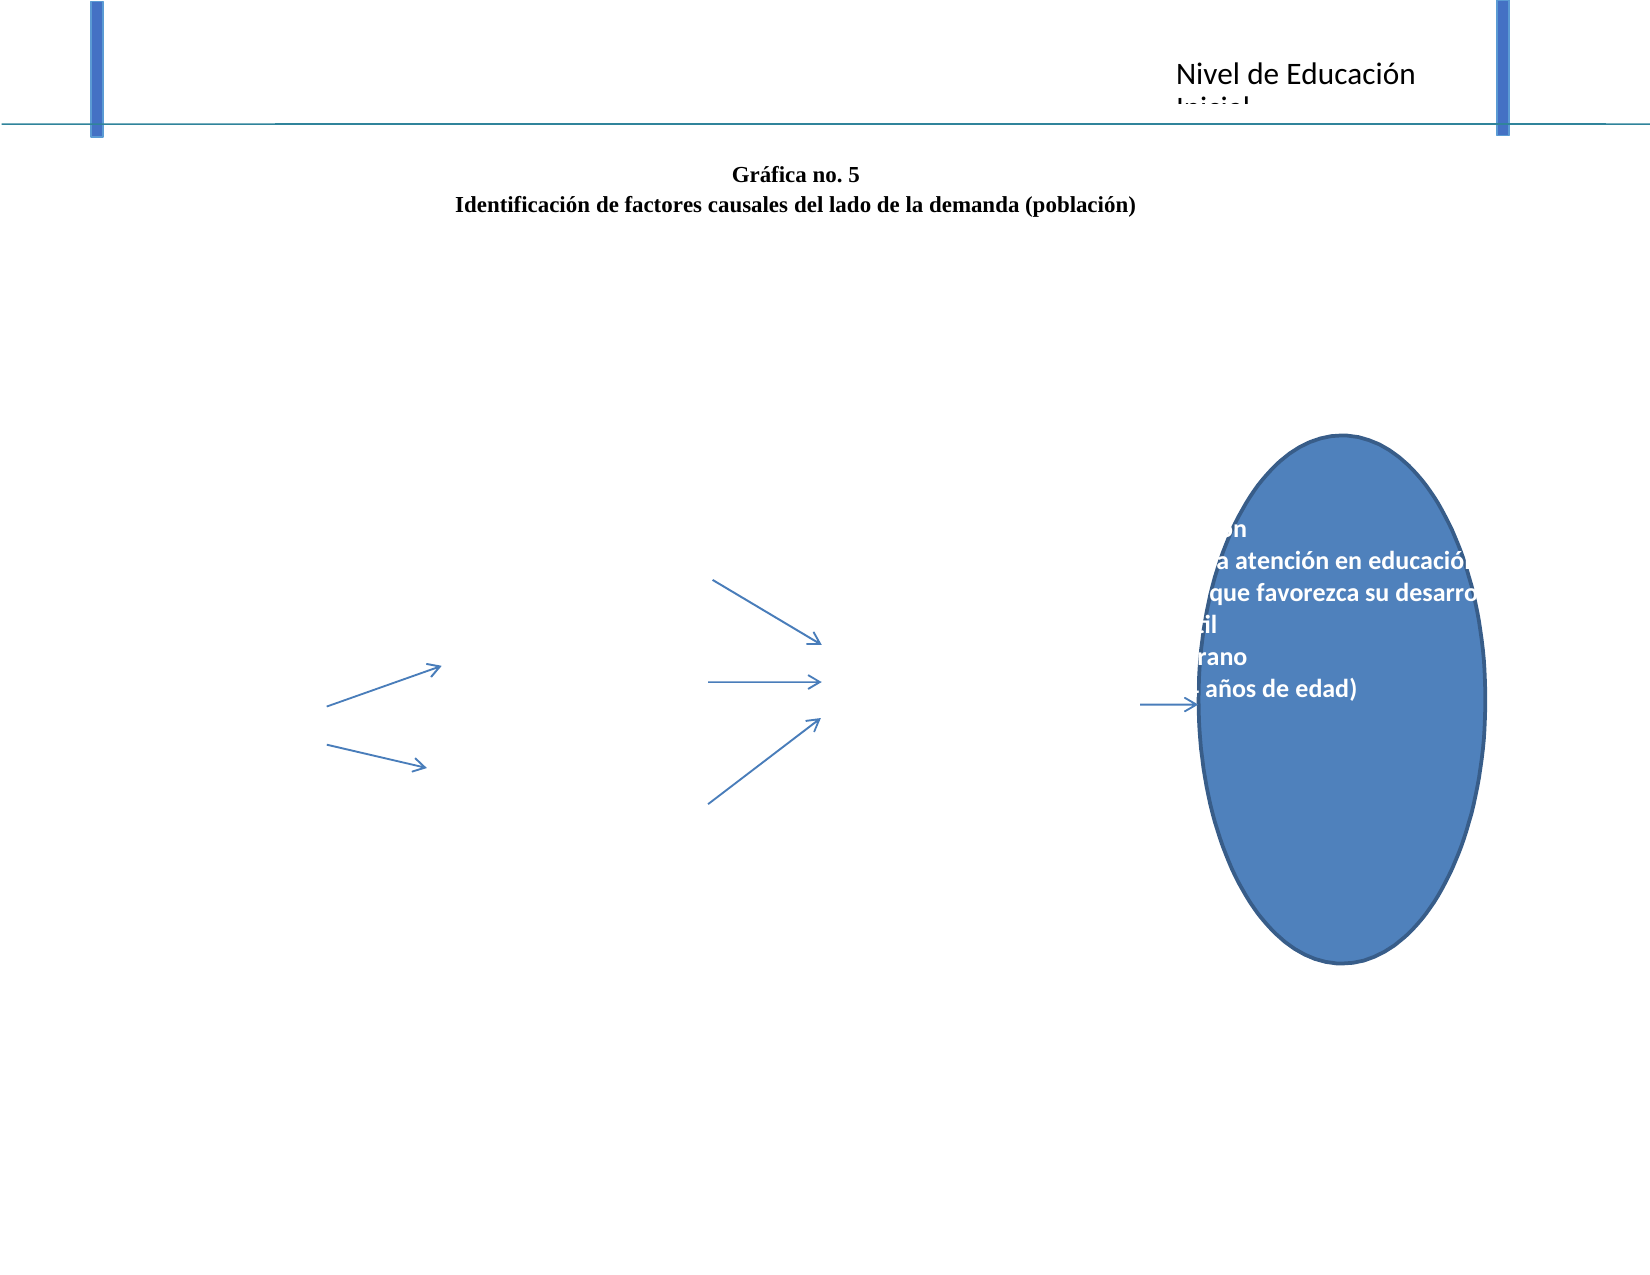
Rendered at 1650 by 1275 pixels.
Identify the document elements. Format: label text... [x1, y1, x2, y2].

subtitle Gráfica no. 5 [377, 161, 1214, 187]
text Identificación de factores causales del lado de la demanda (población) [377, 191, 1214, 217]
